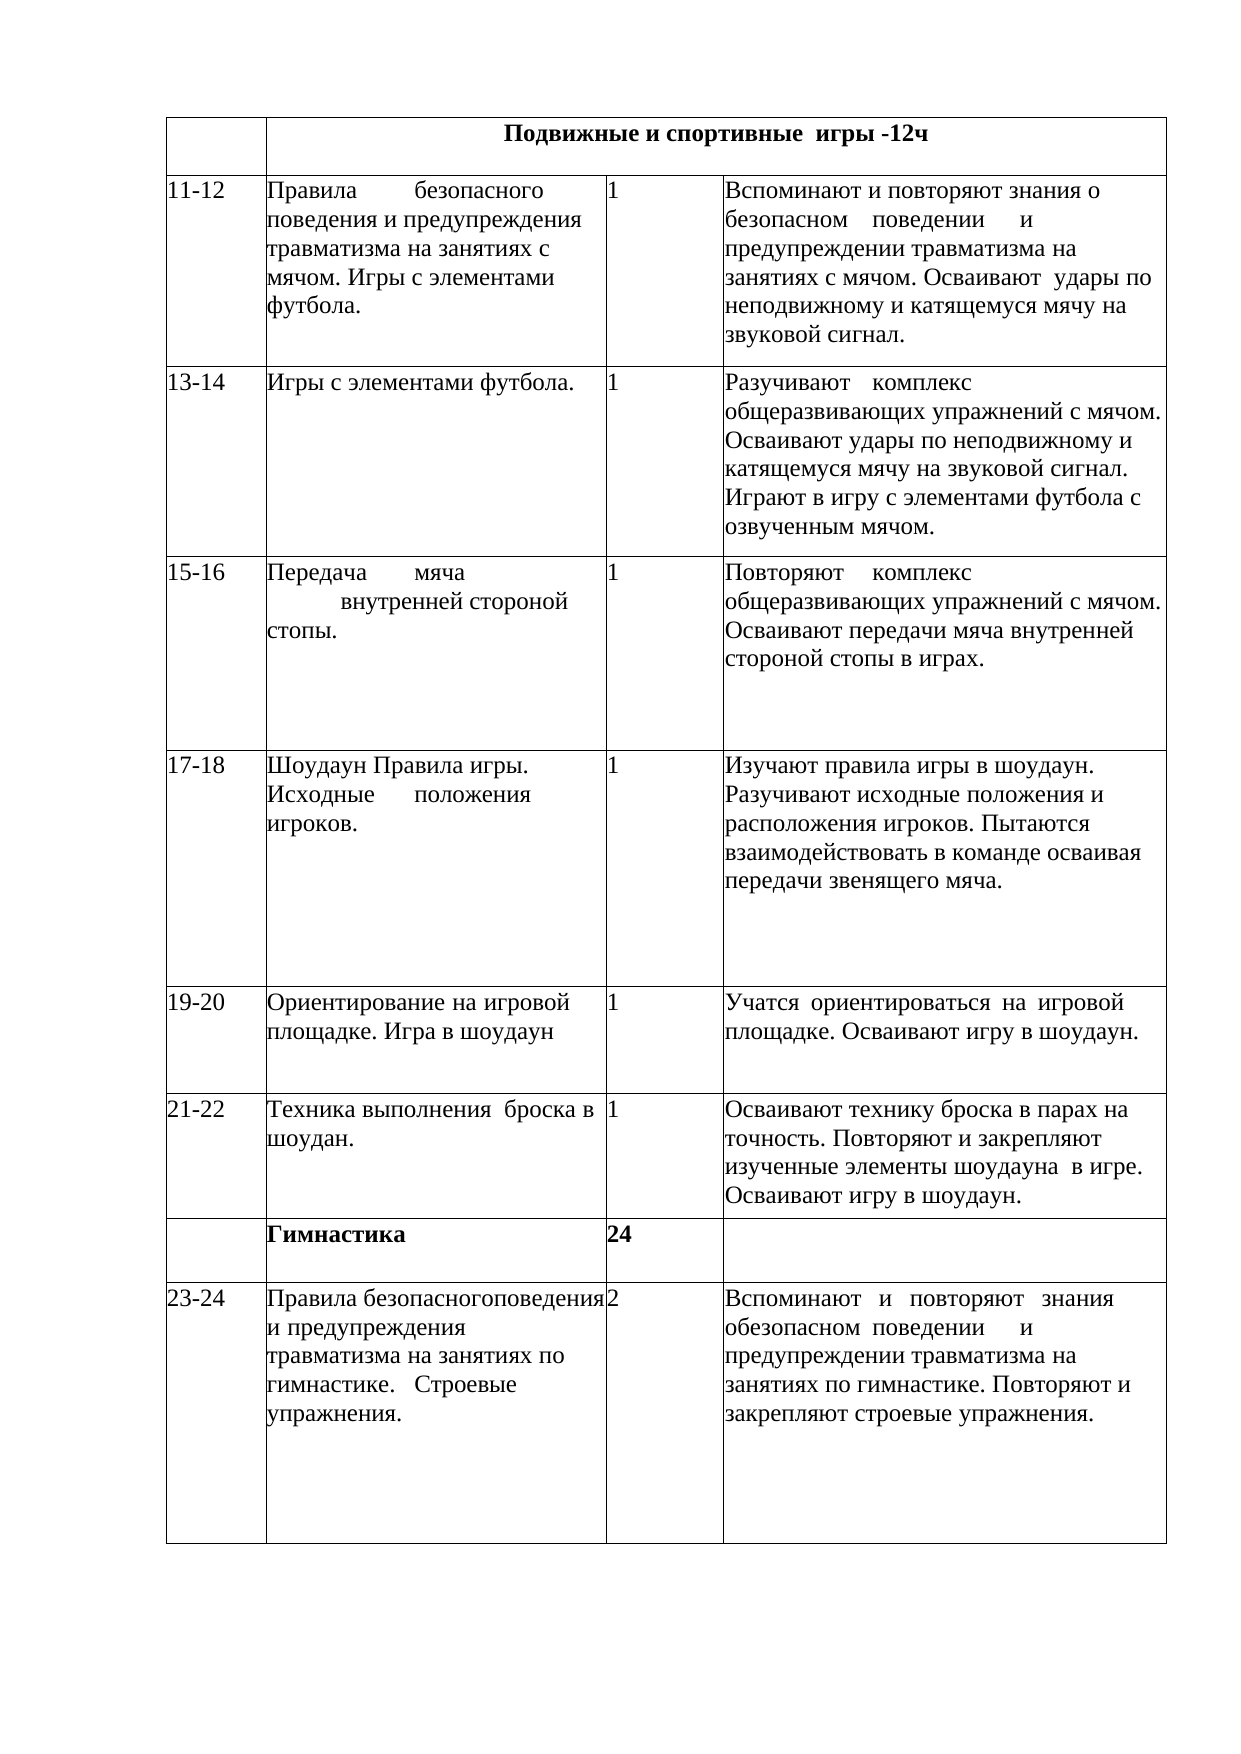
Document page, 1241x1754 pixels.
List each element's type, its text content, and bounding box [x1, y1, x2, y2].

table_header [167, 118, 266, 174]
table_cell Разучивают комплекс общеразвивающих упражнений с мячом. Осваивают удары по неподвижному и катящемуся мячу на звуковой сигнал. Играют в игру с элементами футбола с озвученным мячом. [724, 367, 1166, 556]
table_cell 1 [607, 367, 723, 556]
table_cell Правила безопасного поведения и предупреждения травматизма на занятиях с мячом. Игры с элементами футбола. [267, 176, 606, 366]
table_cell 15-16 [167, 557, 266, 749]
table_cell Техника выполнения броска в шоудан. [267, 1094, 606, 1218]
table_cell Осваивают технику броска в парах на точность. Повторяют и закрепляют изученные элементы шоудауна в игре. Осваивают игру в шоудаун. [724, 1094, 1166, 1218]
table_header Подвижные и спортивные игры -12ч [267, 118, 1166, 174]
table_cell Вспоминают и повторяют знания обезопасном поведении и предупреждении травматизма на занятиях по гимнастике. Повторяют и закрепляют строевые упражнения. [724, 1283, 1166, 1542]
table_cell 11-12 [167, 176, 266, 366]
table_cell Гимнастика [267, 1219, 606, 1282]
table_cell 1 [607, 751, 723, 986]
table_cell 2 [607, 1283, 723, 1542]
table_cell 19-20 [167, 987, 266, 1093]
table_cell [724, 1219, 1166, 1282]
table_cell 17-18 [167, 751, 266, 986]
table_cell Повторяют комплекс общеразвивающих упражнений с мячом. Осваивают передачи мяча внутренней стороной стопы в играх. [724, 557, 1166, 749]
table_cell Передача мяча внутренней стороной стопы. [267, 557, 606, 749]
table_cell Правила безопасногоповедения и предупреждения травматизма на занятиях по гимнастике. Строевые упражнения. [267, 1283, 606, 1542]
table_cell 1 [607, 557, 723, 749]
table_cell Изучают правила игры в шоудаун. Разучивают исходные положения и расположения игроков. Пытаются взаимодействовать в команде осваивая передачи звенящего мяча. [724, 751, 1166, 986]
table_cell 24 [607, 1219, 723, 1282]
table_cell Шоудаун Правила игры. Исходные положения игроков. [267, 751, 606, 986]
table_cell Учатся ориентироваться на игровой площадке. Осваивают игру в шоудаун. [724, 987, 1166, 1093]
table_cell Игры с элементами футбола. [267, 367, 606, 556]
table_cell 1 [607, 1094, 723, 1218]
table_cell 1 [607, 987, 723, 1093]
table_cell 23-24 [167, 1283, 266, 1542]
table_cell 13-14 [167, 367, 266, 556]
table_cell Ориентирование на игровой площадке. Игра в шоудаун [267, 987, 606, 1093]
table_cell 21-22 [167, 1094, 266, 1218]
table_cell 1 [607, 176, 723, 366]
table_cell Вспоминают и повторяют знания о безопасном поведении и предупреждении травматизма на занятиях с мячом. Осваивают удары по неподвижному и катящемуся мячу на звуковой сигнал. [724, 176, 1166, 366]
table_cell [167, 1219, 266, 1282]
